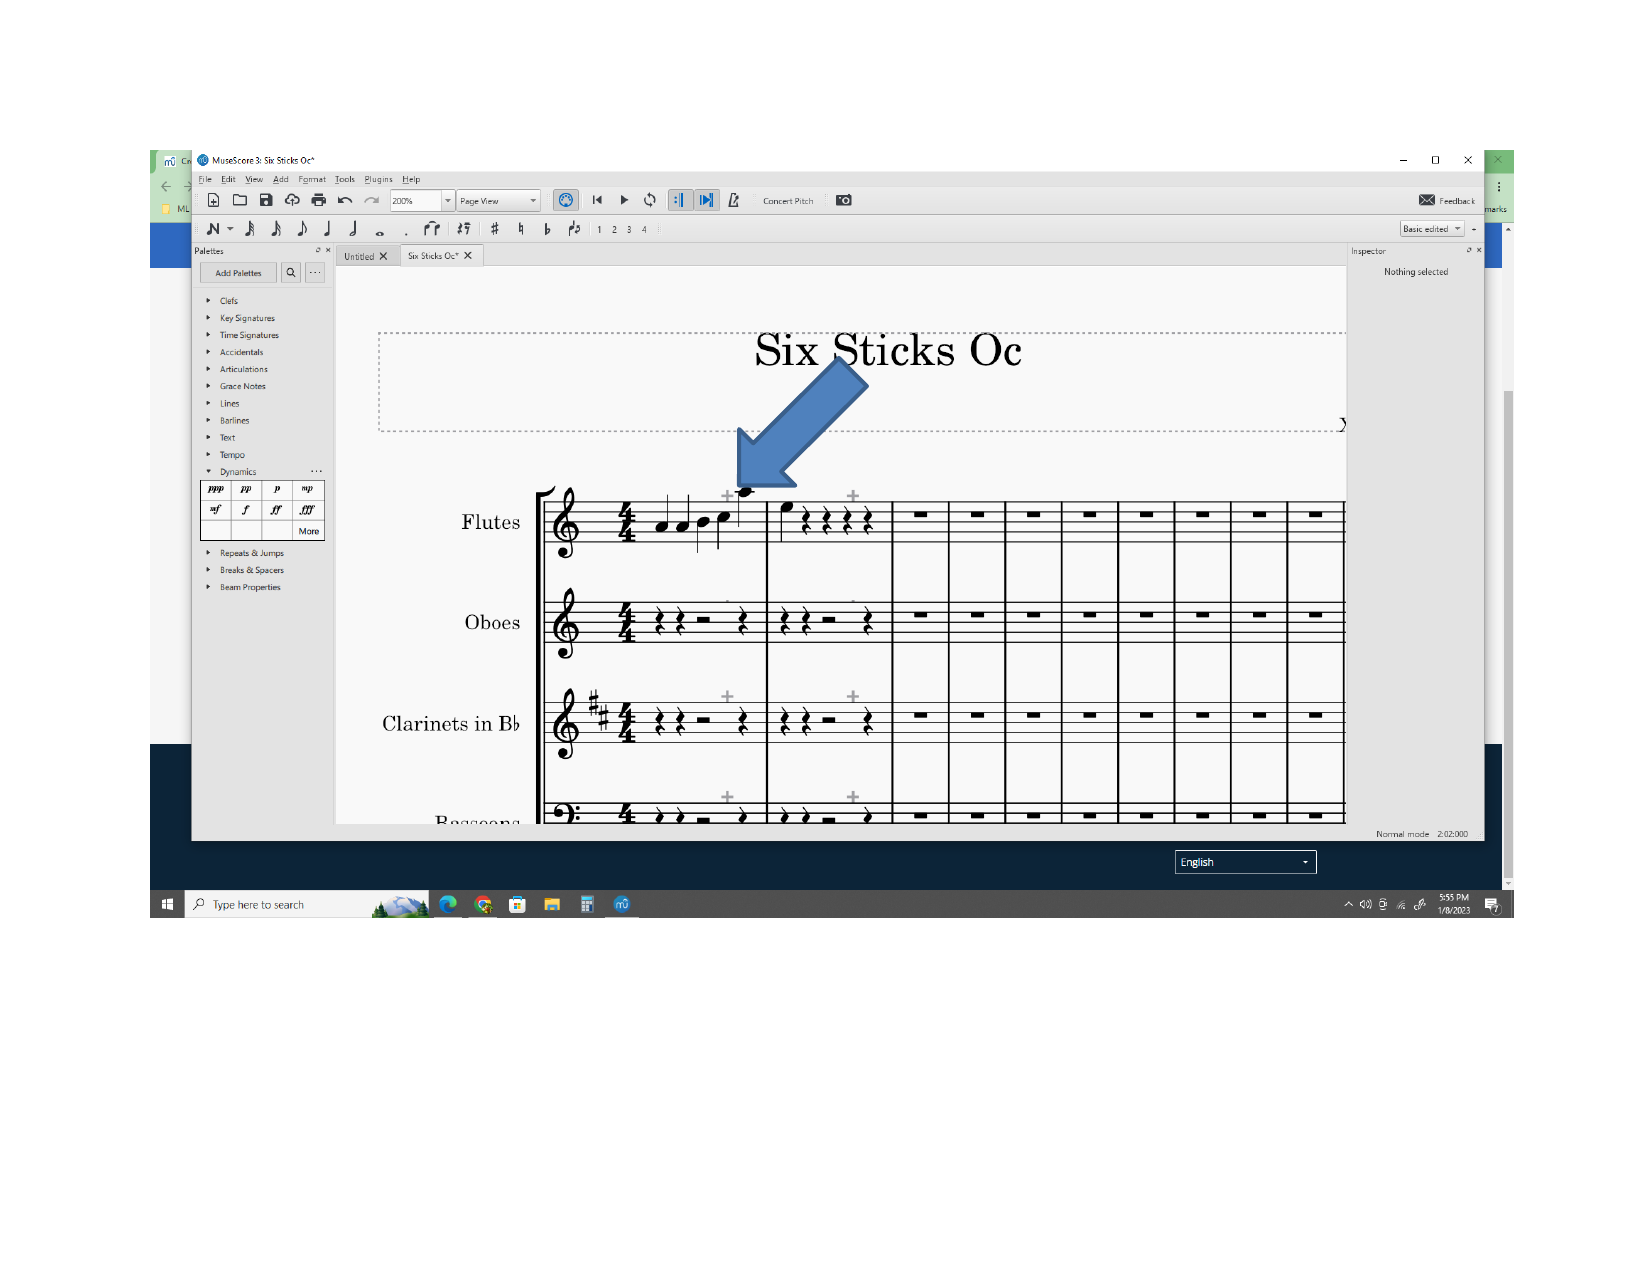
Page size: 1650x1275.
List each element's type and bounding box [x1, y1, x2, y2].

picture [150, 150, 1514, 918]
